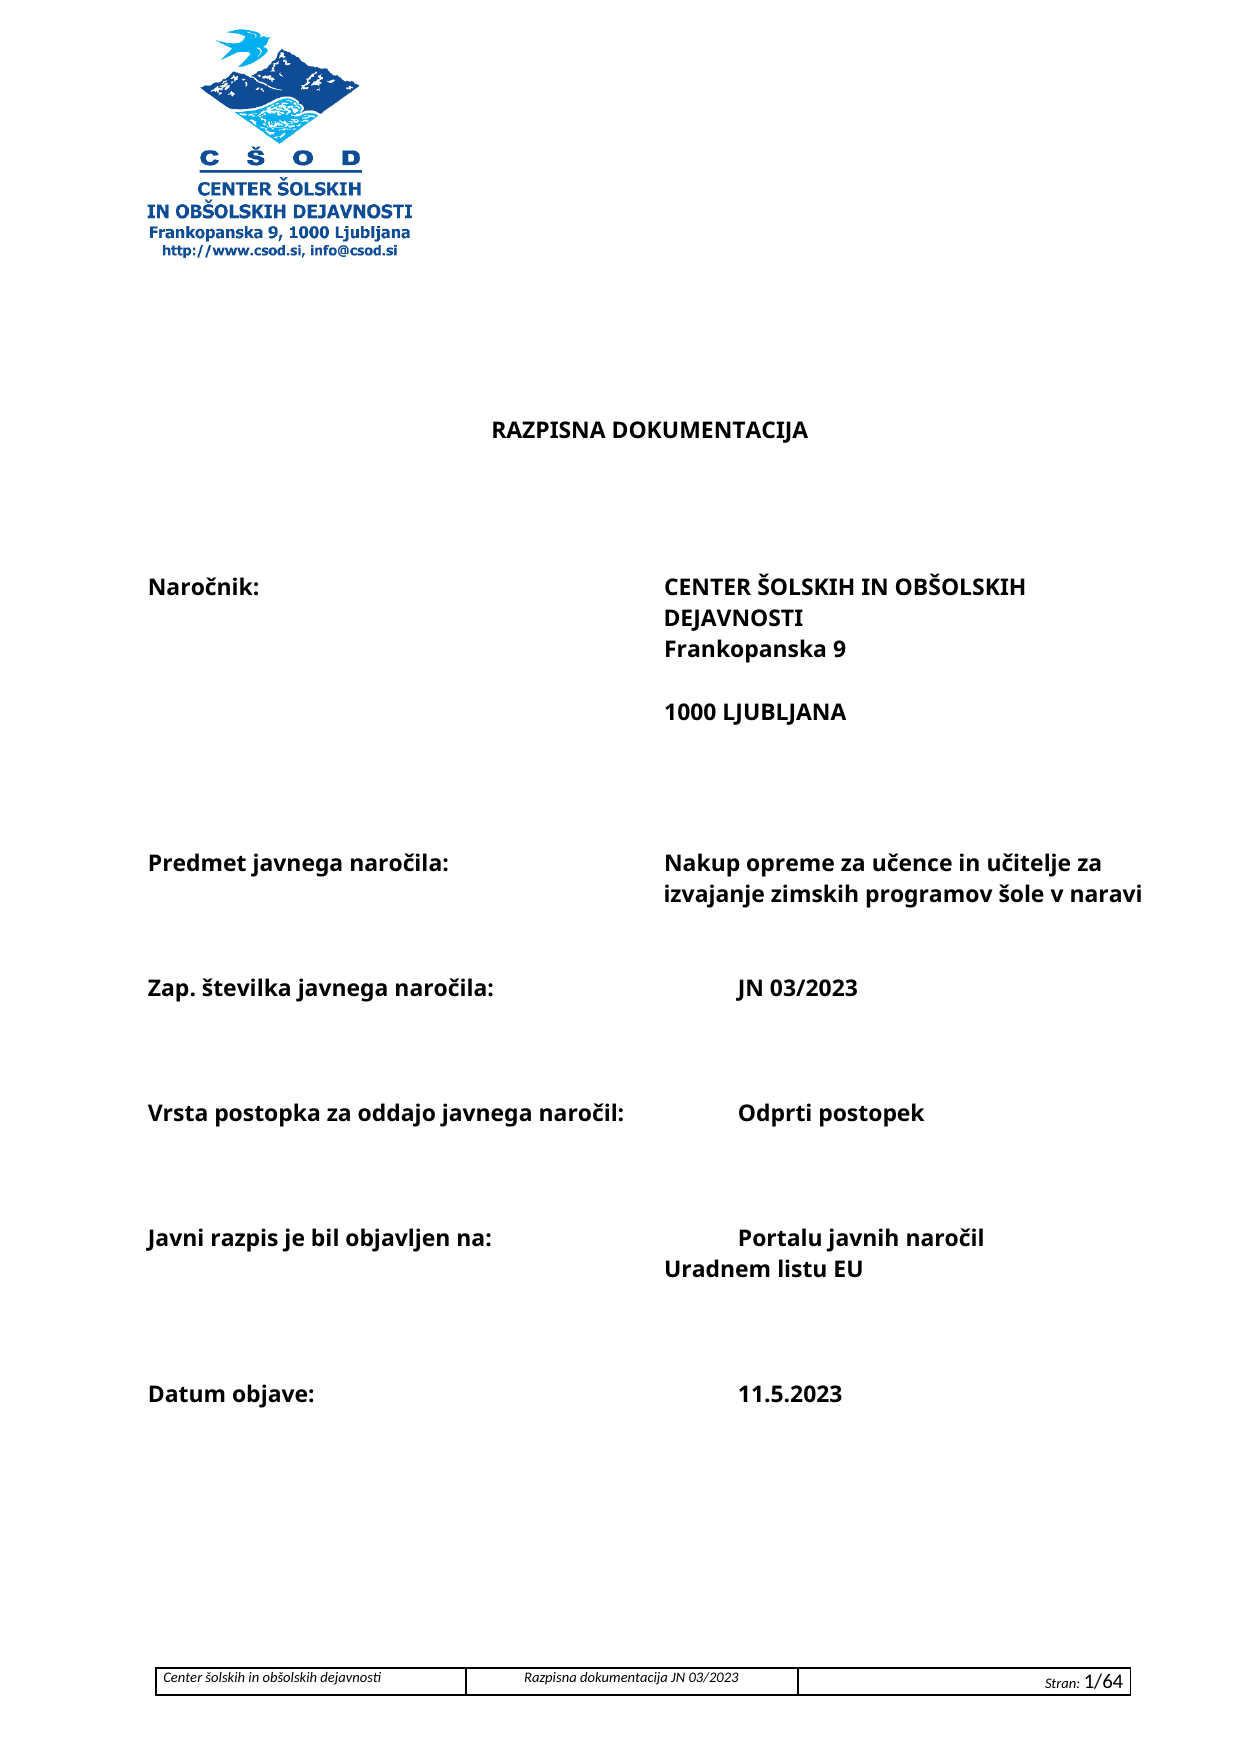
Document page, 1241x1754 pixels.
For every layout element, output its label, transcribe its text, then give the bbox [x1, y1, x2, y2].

text Zap. številka javnega naročila: JN 03/2023 [148, 972, 1152, 1003]
subtitle 1000 LJUBLJANA [590, 695, 1152, 727]
text Datum objave: 11.5.2023 [148, 1378, 1152, 1409]
subtitle Frankopanska 9 [590, 633, 1152, 664]
text Vrsta postopka za oddajo javnega naročil: Odprti postopek [148, 1097, 1152, 1128]
text Javni razpis je bil objavljen na: Portalu javnih naročil [148, 1222, 1152, 1253]
text Predmet javnega naročila: Nakup opreme za učence in učitelje za izvajanje zimskih programov šole v naravi [148, 847, 1152, 909]
subtitle Naročnik: CENTER ŠOLSKIH IN OBŠOLSKIH DEJAVNOSTI [148, 570, 1152, 633]
picture [147, 29, 412, 258]
text RAZPISNA DOKUMENTACIJA [148, 414, 1152, 445]
text Uradnem listu EU [148, 1253, 1152, 1284]
